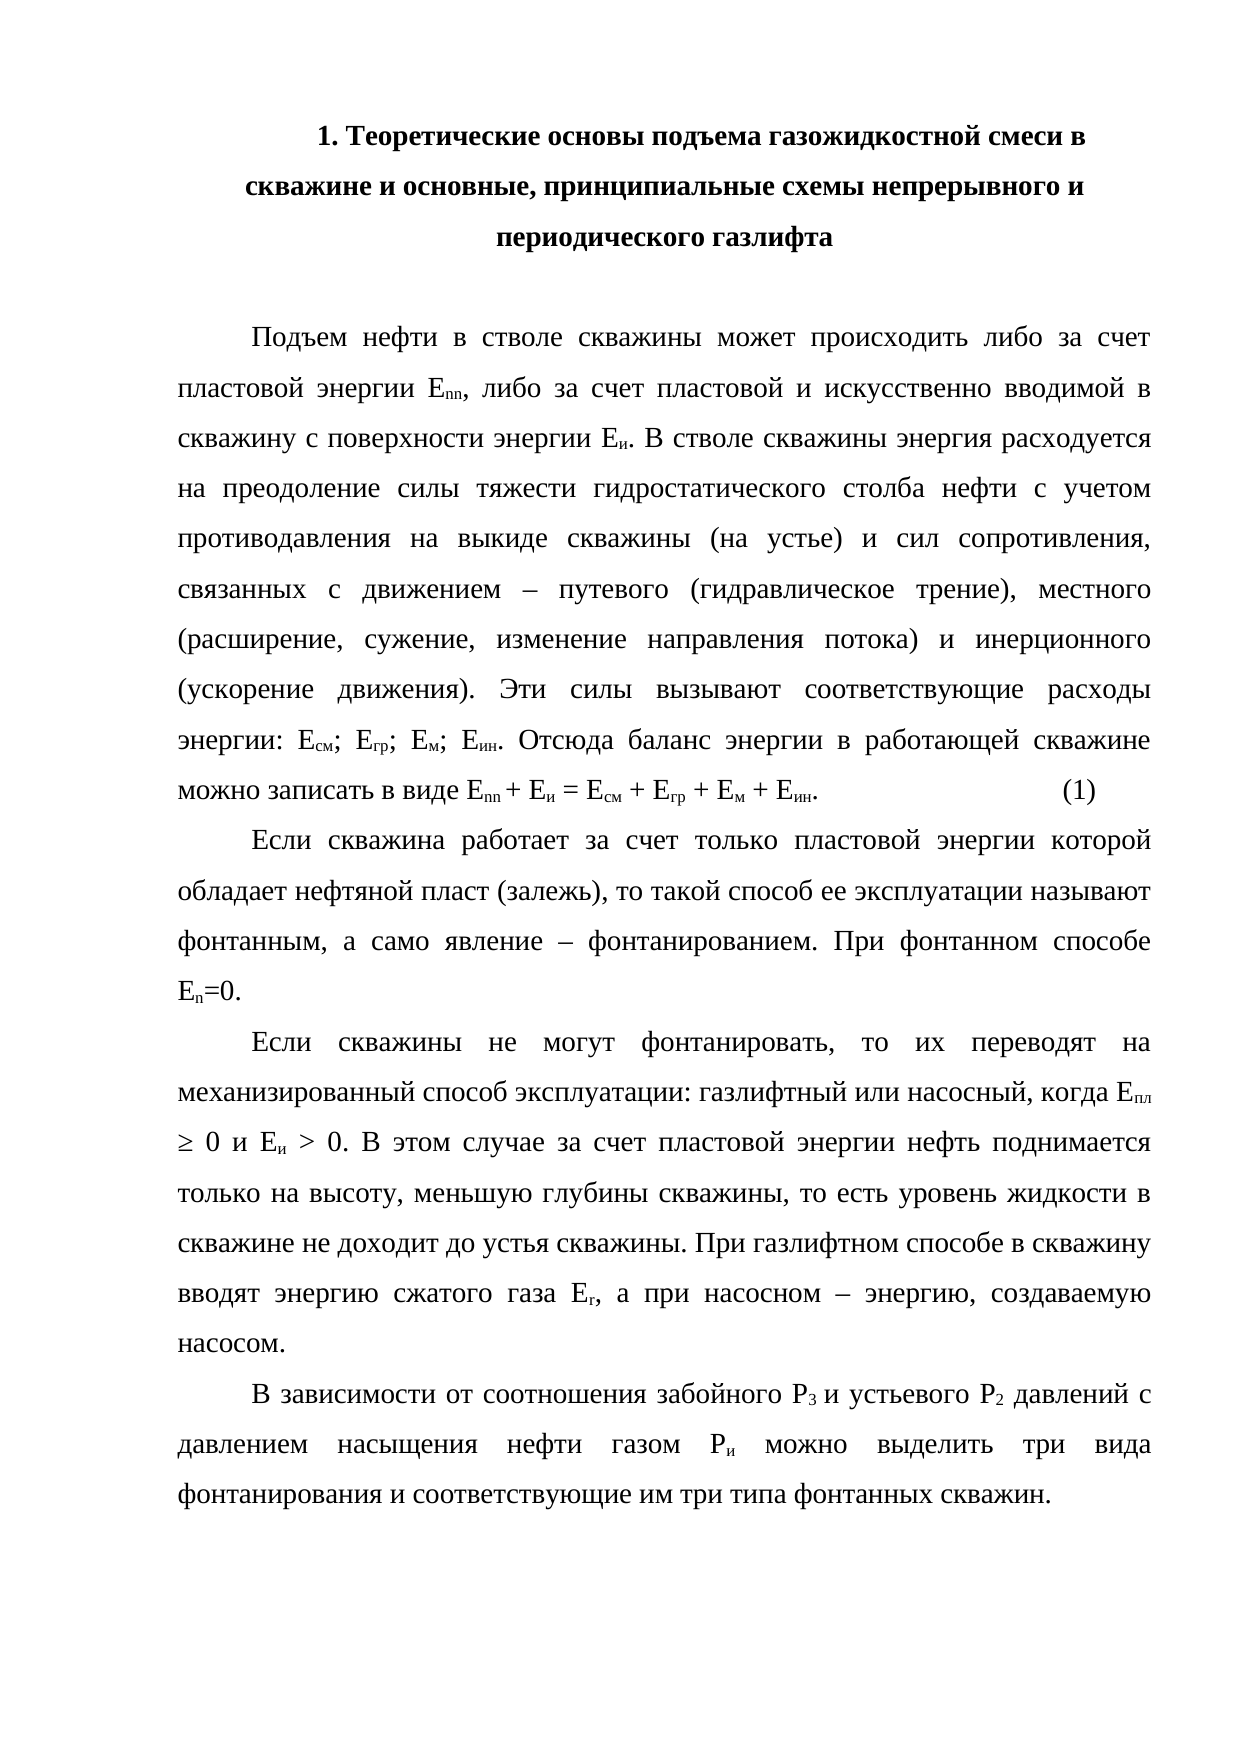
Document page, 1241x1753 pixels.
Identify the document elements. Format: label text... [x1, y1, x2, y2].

text Подъем нефти в стволе скважины может происходить либо за счет пластовой энергии Enn, либо за счет пластовой и искусственно вводимой в скважину с поверхности энергии Eи. В стволе скважины энергия расходуется на преодоление силы тяжести гидростатического столба нефти с учетом противодавления на выкиде скважины (на устье) и сил сопротивления, связанных с движением – путевого (гидравлическое трение), местного (расширение, сужение, изменение направления потока) и инерционного (ускорение движения). Эти силы вызывают соответствующие расходы энергии: Есм; Егр; Ем; Еин. Отсюда баланс энергии в работающей скважине можно записать в виде Еnn + Еи = Есм + Егр + Ем + Еин. (1) [177, 319, 1152, 806]
text 1. Теоретические основы подъема газожидкостной смеси в скважине и основные, принципиальные схемы непрерывного и периодического газлифта [177, 118, 1152, 252]
text В зависимости от соотношения забойного Р3 и устьевого Р2 давлений с давлением насыщения нефти газом Ри можно выделить три вида фонтанирования и соответствующие им три типа фонтанных скважин. [177, 1376, 1152, 1510]
text Если скважины не могут фонтанировать, то их переводят на механизированный способ эксплуатации: газлифтный или насосный, когда Епл ≥ 0 и Еи > 0. В этом случае за счет пластовой энергии нефть поднимается только на высоту, меньшую глубины скважины, то есть уровень жидкости в скважине не доходит до устья скважины. При газлифтном способе в скважину вводят энергию сжатого газа Еr, а при насосном – энергию, создаваемую насосом. [177, 1024, 1152, 1359]
text Если скважина работает за счет только пластовой энергии которой обладает нефтяной пласт (залежь), то такой способ ее эксплуатации называют фонтанным, а само явление – фонтанированием. При фонтанном способе Еn=0. [177, 822, 1152, 1007]
